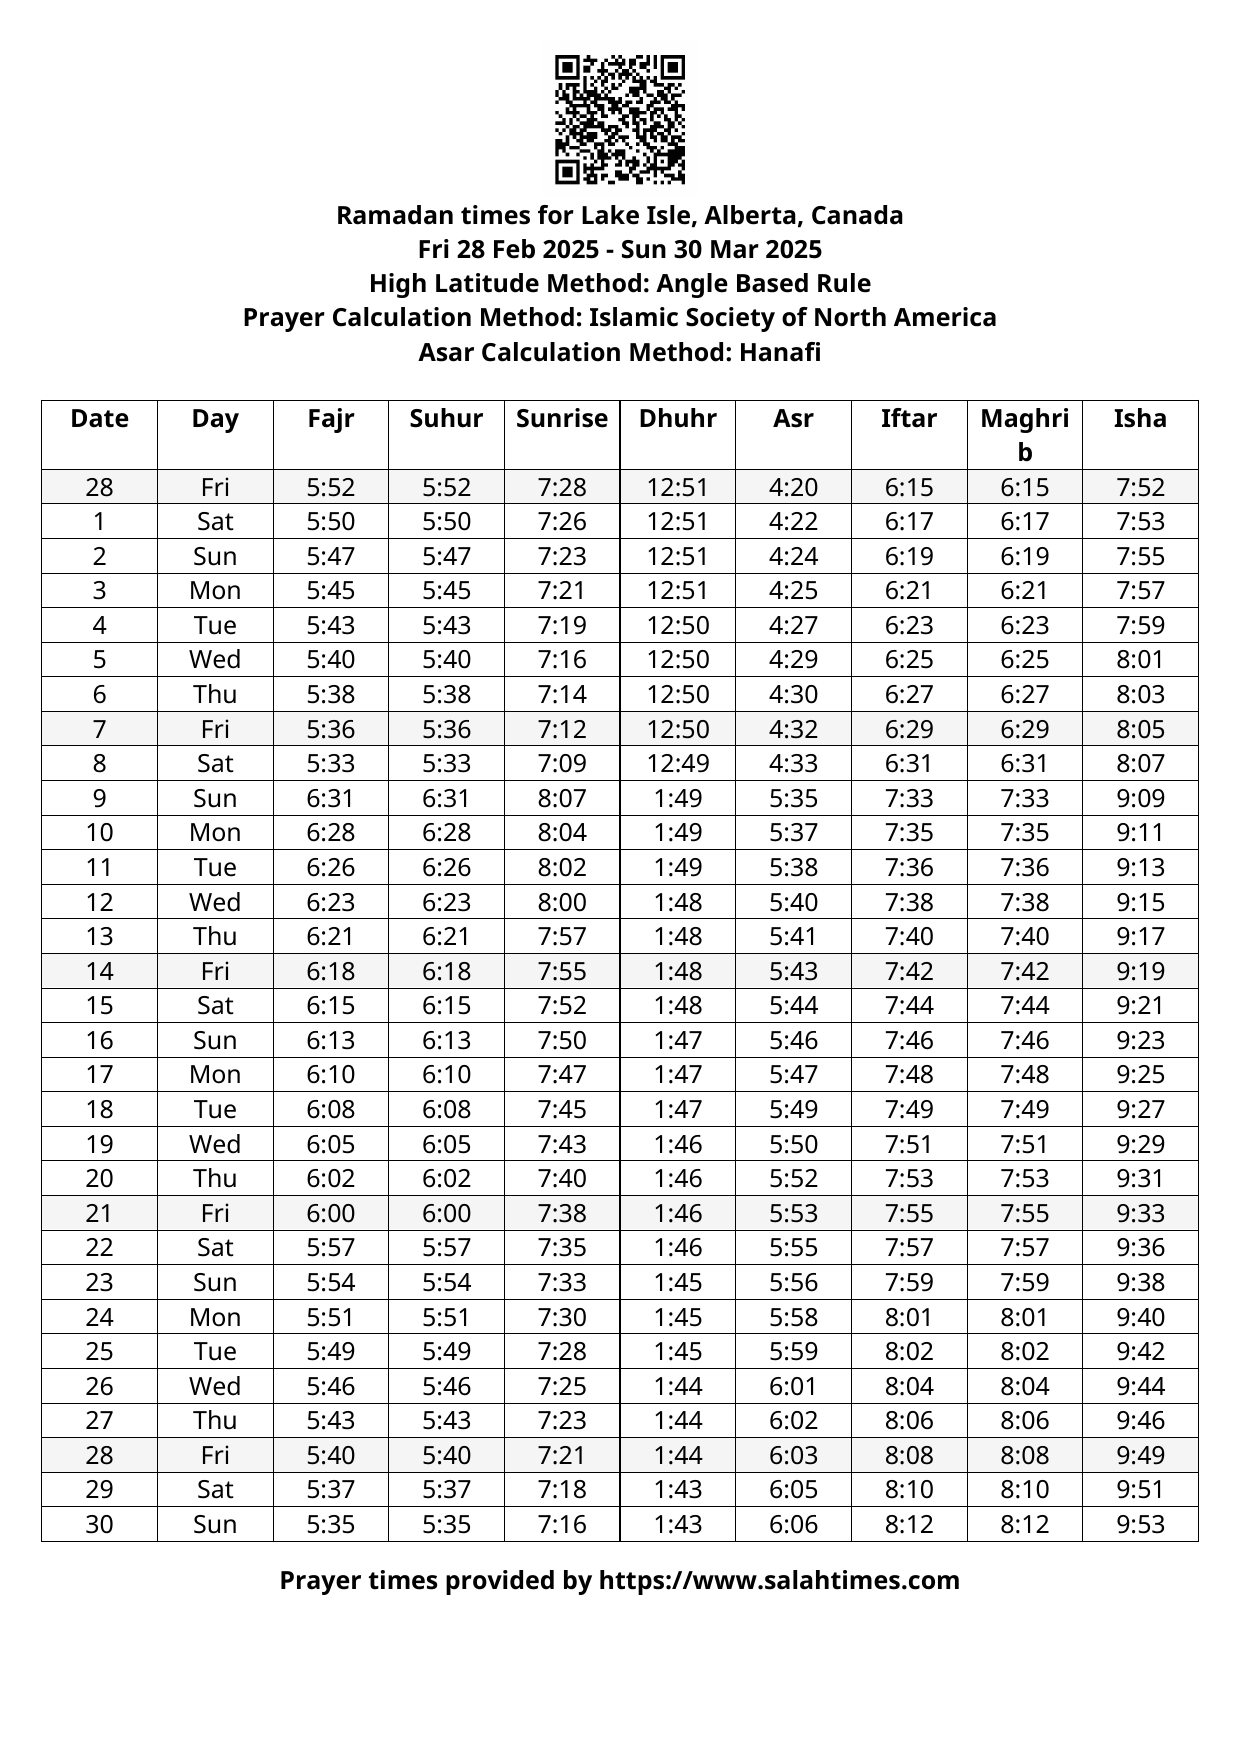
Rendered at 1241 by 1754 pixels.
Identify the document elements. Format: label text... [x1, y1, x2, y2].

table_cell 8:06 [852, 1404, 967, 1437]
table_cell 9:40 [1083, 1300, 1198, 1333]
table_cell 7:42 [852, 954, 967, 987]
table_cell 7:57 [852, 1231, 967, 1264]
table_cell 7:44 [968, 989, 1082, 1022]
table_cell 8:01 [852, 1300, 967, 1333]
table_cell 9 [42, 781, 157, 814]
table_cell 5:41 [736, 919, 851, 953]
table_cell 6:05 [389, 1127, 504, 1160]
table_cell 8:06 [968, 1404, 1082, 1437]
table_cell 6:31 [968, 746, 1082, 780]
table_cell 7:26 [505, 504, 619, 538]
table_header Iftar [852, 401, 967, 469]
table_cell 5:56 [736, 1265, 851, 1299]
table_cell Tue [158, 1334, 273, 1368]
table_cell 4:25 [736, 574, 851, 607]
table_cell 6:26 [274, 850, 388, 884]
text Fri 28 Feb 2025 - Sun 30 Mar 2025 [42, 232, 1198, 266]
table_cell 4:33 [736, 746, 851, 780]
table_cell 12:51 [621, 470, 735, 503]
table_header Suhur [389, 401, 504, 469]
table_cell 6:15 [852, 470, 967, 503]
table_cell 19 [42, 1127, 157, 1160]
table_cell 4:24 [736, 539, 851, 572]
table_cell 7:36 [968, 850, 1082, 884]
table_cell 7:47 [505, 1058, 619, 1091]
table_cell 7:25 [505, 1369, 619, 1402]
table_cell 8:07 [505, 781, 619, 814]
table_cell 12:50 [621, 643, 735, 676]
table_cell 9:53 [1083, 1507, 1198, 1541]
table_cell 7:21 [505, 1438, 619, 1472]
table_cell 4:29 [736, 643, 851, 676]
table_cell 6:13 [389, 1023, 504, 1057]
table_cell 6:31 [274, 781, 388, 814]
table_cell 20 [42, 1161, 157, 1195]
table_cell 1:44 [621, 1404, 735, 1437]
table_cell Thu [158, 677, 273, 711]
table_cell 1:46 [621, 1161, 735, 1195]
table_cell 6 [42, 677, 157, 711]
table_cell 6:02 [736, 1404, 851, 1437]
table_cell 23 [42, 1265, 157, 1299]
table_cell 5:37 [389, 1473, 504, 1506]
table_cell 6:21 [389, 919, 504, 953]
table_cell 8:01 [968, 1300, 1082, 1333]
table_cell 6:02 [389, 1161, 504, 1195]
table_cell 8:10 [968, 1473, 1082, 1506]
table_cell 12:51 [621, 539, 735, 572]
table_cell 8:10 [852, 1473, 967, 1506]
table_cell 9:19 [1083, 954, 1198, 987]
table_cell 9:42 [1083, 1334, 1198, 1368]
table_cell 5:40 [274, 1438, 388, 1472]
table_cell 5:33 [389, 746, 504, 780]
table_cell 30 [42, 1507, 157, 1541]
table_cell 6:18 [274, 954, 388, 987]
table_cell 5:46 [389, 1369, 504, 1402]
text Prayer times provided by https://www.salahtimes.com [42, 1563, 1198, 1597]
table_cell 7:43 [505, 1127, 619, 1160]
table_cell 8 [42, 746, 157, 780]
table_cell Mon [158, 574, 273, 607]
table_cell 7:55 [1083, 539, 1198, 572]
table_cell 7:48 [968, 1058, 1082, 1091]
table_cell 6:15 [968, 470, 1082, 503]
table_cell 6:21 [274, 919, 388, 953]
table_cell 5:52 [389, 470, 504, 503]
table_cell 9:13 [1083, 850, 1198, 884]
table_cell 5:45 [274, 574, 388, 607]
table_cell 1:46 [621, 1127, 735, 1160]
table_cell 8:02 [968, 1334, 1082, 1368]
table_cell 7:59 [968, 1265, 1082, 1299]
table_cell Fri [158, 470, 273, 503]
table_cell 7:57 [968, 1231, 1082, 1264]
table_cell 4:22 [736, 504, 851, 538]
table_cell 6:23 [274, 885, 388, 918]
table_cell Sun [158, 539, 273, 572]
table_cell 26 [42, 1369, 157, 1402]
table_cell 9:25 [1083, 1058, 1198, 1091]
table_cell Sat [158, 989, 273, 1022]
table_cell 8:03 [1083, 677, 1198, 711]
table_cell 7:55 [505, 954, 619, 987]
table_cell 5:36 [274, 712, 388, 745]
table_cell 5:54 [389, 1265, 504, 1299]
table_cell 5:38 [736, 850, 851, 884]
table_cell 1:45 [621, 1334, 735, 1368]
table_cell 12:50 [621, 677, 735, 711]
table_cell 6:18 [389, 954, 504, 987]
table_cell 5:35 [274, 1507, 388, 1541]
table_cell 14 [42, 954, 157, 987]
table_header Isha [1083, 401, 1198, 469]
table_cell 1:46 [621, 1231, 735, 1264]
table_cell 7:23 [505, 539, 619, 572]
table_cell 5:57 [389, 1231, 504, 1264]
table_cell 6:03 [736, 1438, 851, 1472]
table_cell 6:13 [274, 1023, 388, 1057]
table_cell 7:14 [505, 677, 619, 711]
table_cell 5:43 [274, 608, 388, 642]
table_cell 5:50 [274, 504, 388, 538]
table_cell 7:55 [968, 1196, 1082, 1229]
table_cell 6:19 [852, 539, 967, 572]
table_cell 8:00 [505, 885, 619, 918]
table_cell 1:47 [621, 1023, 735, 1057]
table_cell 24 [42, 1300, 157, 1333]
table_header Dhuhr [621, 401, 735, 469]
table_cell 7:21 [505, 574, 619, 607]
table_cell 6:29 [852, 712, 967, 745]
table_cell 5:49 [274, 1334, 388, 1368]
table_cell 5:57 [274, 1231, 388, 1264]
table_cell 16 [42, 1023, 157, 1057]
table_cell 6:02 [274, 1161, 388, 1195]
table_cell 5:52 [736, 1161, 851, 1195]
table_cell 7:38 [852, 885, 967, 918]
table_cell 7:28 [505, 1334, 619, 1368]
table_cell 1:49 [621, 781, 735, 814]
table_cell 7:53 [852, 1161, 967, 1195]
table_cell Sat [158, 1231, 273, 1264]
table_cell 6:21 [852, 574, 967, 607]
table_cell 9:36 [1083, 1231, 1198, 1264]
table_cell 5 [42, 643, 157, 676]
table_cell 9:46 [1083, 1404, 1198, 1437]
table_cell 5:45 [389, 574, 504, 607]
table_cell 12:49 [621, 746, 735, 780]
table_cell 5:50 [389, 504, 504, 538]
table_cell 7:35 [852, 816, 967, 849]
table_cell 8:04 [852, 1369, 967, 1402]
table_cell 7:53 [1083, 504, 1198, 538]
table_cell 5:40 [389, 1438, 504, 1472]
table_cell 5:43 [389, 1404, 504, 1437]
table_cell 1:48 [621, 919, 735, 953]
table_cell 1:45 [621, 1300, 735, 1333]
table_cell 5:49 [389, 1334, 504, 1368]
table_cell 6:00 [274, 1196, 388, 1229]
table_cell 7:49 [968, 1092, 1082, 1126]
table_cell 5:43 [274, 1404, 388, 1437]
table_cell Wed [158, 643, 273, 676]
table_cell 8:07 [1083, 746, 1198, 780]
text Prayer Calculation Method: Islamic Society of North America [42, 300, 1198, 334]
table_cell 8:04 [505, 816, 619, 849]
table_cell 18 [42, 1092, 157, 1126]
table_cell Fri [158, 1196, 273, 1229]
table_cell 5:37 [274, 1473, 388, 1506]
table_cell 7:46 [968, 1023, 1082, 1057]
table_cell 7:18 [505, 1473, 619, 1506]
table_cell 6:23 [968, 608, 1082, 642]
table_cell 5:36 [389, 712, 504, 745]
table_cell Sun [158, 1265, 273, 1299]
table_cell 12:51 [621, 574, 735, 607]
table_cell 7:52 [505, 989, 619, 1022]
table_cell 7:33 [852, 781, 967, 814]
table_cell Tue [158, 850, 273, 884]
table_cell 6:29 [968, 712, 1082, 745]
table_cell 9:23 [1083, 1023, 1198, 1057]
table_header Day [158, 401, 273, 469]
table_cell 1:49 [621, 850, 735, 884]
table_cell 7:35 [505, 1231, 619, 1264]
table_cell 5:43 [389, 608, 504, 642]
table_cell 5:47 [274, 539, 388, 572]
table_cell 7:59 [1083, 608, 1198, 642]
table_cell 6:27 [968, 677, 1082, 711]
table_cell 6:08 [274, 1092, 388, 1126]
table_cell 5:51 [274, 1300, 388, 1333]
table_cell Fri [158, 954, 273, 987]
table_cell 1:48 [621, 954, 735, 987]
table_cell Tue [158, 608, 273, 642]
table_cell Thu [158, 1161, 273, 1195]
table_cell 25 [42, 1334, 157, 1368]
table_cell 5:38 [389, 677, 504, 711]
table_cell 6:17 [968, 504, 1082, 538]
table_cell 7:33 [968, 781, 1082, 814]
table_cell 6:25 [968, 643, 1082, 676]
table_cell Sun [158, 1507, 273, 1541]
table_cell 7:12 [505, 712, 619, 745]
table_header Date [42, 401, 157, 469]
table_cell 5:50 [736, 1127, 851, 1160]
table_cell 17 [42, 1058, 157, 1091]
table_cell 7:35 [968, 816, 1082, 849]
table_cell 6:05 [736, 1473, 851, 1506]
table_cell 9:31 [1083, 1161, 1198, 1195]
table_cell 12:50 [621, 712, 735, 745]
table_cell 1:44 [621, 1438, 735, 1472]
table_cell 8:01 [1083, 643, 1198, 676]
table_cell 9:38 [1083, 1265, 1198, 1299]
table_cell Fri [158, 712, 273, 745]
table_cell 6:19 [968, 539, 1082, 572]
table_cell 9:27 [1083, 1092, 1198, 1126]
table_cell Tue [158, 1092, 273, 1126]
table_cell Sat [158, 1473, 273, 1506]
table_cell 2 [42, 539, 157, 572]
table_cell 7:19 [505, 608, 619, 642]
table_cell 6:21 [968, 574, 1082, 607]
table_cell 9:44 [1083, 1369, 1198, 1402]
table_cell 7:40 [852, 919, 967, 953]
table_cell 7:16 [505, 643, 619, 676]
table_cell 5:40 [736, 885, 851, 918]
table_cell 5:52 [274, 470, 388, 503]
table_cell 7:36 [852, 850, 967, 884]
table_header Sunrise [505, 401, 619, 469]
table_cell 8:05 [1083, 712, 1198, 745]
table_cell 6:08 [389, 1092, 504, 1126]
table_cell Sun [158, 781, 273, 814]
table_cell 7:57 [1083, 574, 1198, 607]
table_cell 4:30 [736, 677, 851, 711]
table_cell 4:27 [736, 608, 851, 642]
table_cell 27 [42, 1404, 157, 1437]
table_cell 5:40 [389, 643, 504, 676]
table_cell Wed [158, 885, 273, 918]
table_cell 7:23 [505, 1404, 619, 1437]
table_cell 8:12 [852, 1507, 967, 1541]
table_cell 6:28 [274, 816, 388, 849]
table_cell 5:51 [389, 1300, 504, 1333]
table_cell 5:58 [736, 1300, 851, 1333]
table_cell 9:17 [1083, 919, 1198, 953]
table_cell 6:10 [389, 1058, 504, 1091]
table_cell 7:55 [852, 1196, 967, 1229]
table_cell 7:45 [505, 1092, 619, 1126]
table_cell Thu [158, 919, 273, 953]
table_cell 7:46 [852, 1023, 967, 1057]
picture [542, 41, 699, 198]
table_cell 6:27 [852, 677, 967, 711]
table_cell 9:21 [1083, 989, 1198, 1022]
table_header Asr [736, 401, 851, 469]
table_cell 7:28 [505, 470, 619, 503]
table_cell 7:38 [505, 1196, 619, 1229]
table_cell 7 [42, 712, 157, 745]
table_cell 5:47 [389, 539, 504, 572]
table_cell 7:51 [852, 1127, 967, 1160]
table_cell 5:55 [736, 1231, 851, 1264]
table_cell 1:48 [621, 989, 735, 1022]
table_cell 1:47 [621, 1092, 735, 1126]
table_cell 7:30 [505, 1300, 619, 1333]
table_cell 7:59 [852, 1265, 967, 1299]
table_cell Mon [158, 816, 273, 849]
table_cell 8:04 [968, 1369, 1082, 1402]
table_cell 7:16 [505, 1507, 619, 1541]
table_cell 6:05 [274, 1127, 388, 1160]
table_cell 6:17 [852, 504, 967, 538]
table_cell 12 [42, 885, 157, 918]
table_cell 3 [42, 574, 157, 607]
table_cell 8:02 [505, 850, 619, 884]
table_cell 9:49 [1083, 1438, 1198, 1472]
table_cell 5:44 [736, 989, 851, 1022]
table_cell 4:32 [736, 712, 851, 745]
table_cell 8:12 [968, 1507, 1082, 1541]
table_cell 4:20 [736, 470, 851, 503]
table_cell 7:44 [852, 989, 967, 1022]
table_header Fajr [274, 401, 388, 469]
table_cell 5:54 [274, 1265, 388, 1299]
table_cell 7:53 [968, 1161, 1082, 1195]
table_cell 9:15 [1083, 885, 1198, 918]
table_cell 1:43 [621, 1473, 735, 1506]
table_cell 7:40 [505, 1161, 619, 1195]
table_cell 9:09 [1083, 781, 1198, 814]
table_cell 7:38 [968, 885, 1082, 918]
table_cell 5:46 [274, 1369, 388, 1402]
table_cell 9:33 [1083, 1196, 1198, 1229]
table_cell 8:08 [968, 1438, 1082, 1472]
table_cell 5:35 [736, 781, 851, 814]
table_header Maghrib [968, 401, 1082, 469]
table_cell 6:00 [389, 1196, 504, 1229]
table_cell 6:23 [389, 885, 504, 918]
table_cell 28 [42, 1438, 157, 1472]
table_cell 8:08 [852, 1438, 967, 1472]
table_cell 1:43 [621, 1507, 735, 1541]
table_cell 6:15 [274, 989, 388, 1022]
text Asar Calculation Method: Hanafi [42, 334, 1198, 368]
table_cell 21 [42, 1196, 157, 1229]
table_cell 5:37 [736, 816, 851, 849]
table_cell 7:48 [852, 1058, 967, 1091]
table_cell 6:26 [389, 850, 504, 884]
table_cell 6:23 [852, 608, 967, 642]
table_cell 22 [42, 1231, 157, 1264]
table_cell 6:10 [274, 1058, 388, 1091]
table_cell 5:47 [736, 1058, 851, 1091]
table_cell 15 [42, 989, 157, 1022]
table_cell 12:50 [621, 608, 735, 642]
table_cell Mon [158, 1300, 273, 1333]
table_cell 29 [42, 1473, 157, 1506]
table_cell 6:28 [389, 816, 504, 849]
text High Latitude Method: Angle Based Rule [42, 266, 1198, 300]
table_cell 1:46 [621, 1196, 735, 1229]
table_cell 8:02 [852, 1334, 967, 1368]
table_cell 5:33 [274, 746, 388, 780]
table_cell 28 [42, 470, 157, 503]
table_cell 7:49 [852, 1092, 967, 1126]
table_cell 6:25 [852, 643, 967, 676]
table_cell 7:42 [968, 954, 1082, 987]
table_cell 1:47 [621, 1058, 735, 1091]
table_cell 5:53 [736, 1196, 851, 1229]
table_cell 7:57 [505, 919, 619, 953]
table_cell 1:49 [621, 816, 735, 849]
table_cell 7:33 [505, 1265, 619, 1299]
table_cell 1:48 [621, 885, 735, 918]
table_cell Wed [158, 1127, 273, 1160]
table_cell Sat [158, 746, 273, 780]
table_cell 5:38 [274, 677, 388, 711]
table_cell 5:59 [736, 1334, 851, 1368]
table_cell 7:09 [505, 746, 619, 780]
text Ramadan times for Lake Isle, Alberta, Canada [42, 198, 1198, 232]
table_cell 5:46 [736, 1023, 851, 1057]
table_cell Sun [158, 1023, 273, 1057]
table_cell 9:29 [1083, 1127, 1198, 1160]
table_cell Mon [158, 1058, 273, 1091]
table_cell 4 [42, 608, 157, 642]
table_cell 1:45 [621, 1265, 735, 1299]
table_cell 6:01 [736, 1369, 851, 1402]
table_cell 1 [42, 504, 157, 538]
table_cell Sat [158, 504, 273, 538]
table_cell 5:35 [389, 1507, 504, 1541]
table_cell 6:31 [852, 746, 967, 780]
table_cell 9:51 [1083, 1473, 1198, 1506]
table_cell 5:40 [274, 643, 388, 676]
table_cell 6:31 [389, 781, 504, 814]
table_cell 7:52 [1083, 470, 1198, 503]
table_cell 7:51 [968, 1127, 1082, 1160]
table_cell Wed [158, 1369, 273, 1402]
table_cell 12:51 [621, 504, 735, 538]
table_cell 1:44 [621, 1369, 735, 1402]
table_cell 11 [42, 850, 157, 884]
table_cell 7:50 [505, 1023, 619, 1057]
table_cell 13 [42, 919, 157, 953]
table_cell 5:43 [736, 954, 851, 987]
table_cell Fri [158, 1438, 273, 1472]
table_cell 7:40 [968, 919, 1082, 953]
table_cell 6:06 [736, 1507, 851, 1541]
table_cell 6:15 [389, 989, 504, 1022]
table_cell 9:11 [1083, 816, 1198, 849]
table_cell 10 [42, 816, 157, 849]
table_cell 5:49 [736, 1092, 851, 1126]
table_cell Thu [158, 1404, 273, 1437]
